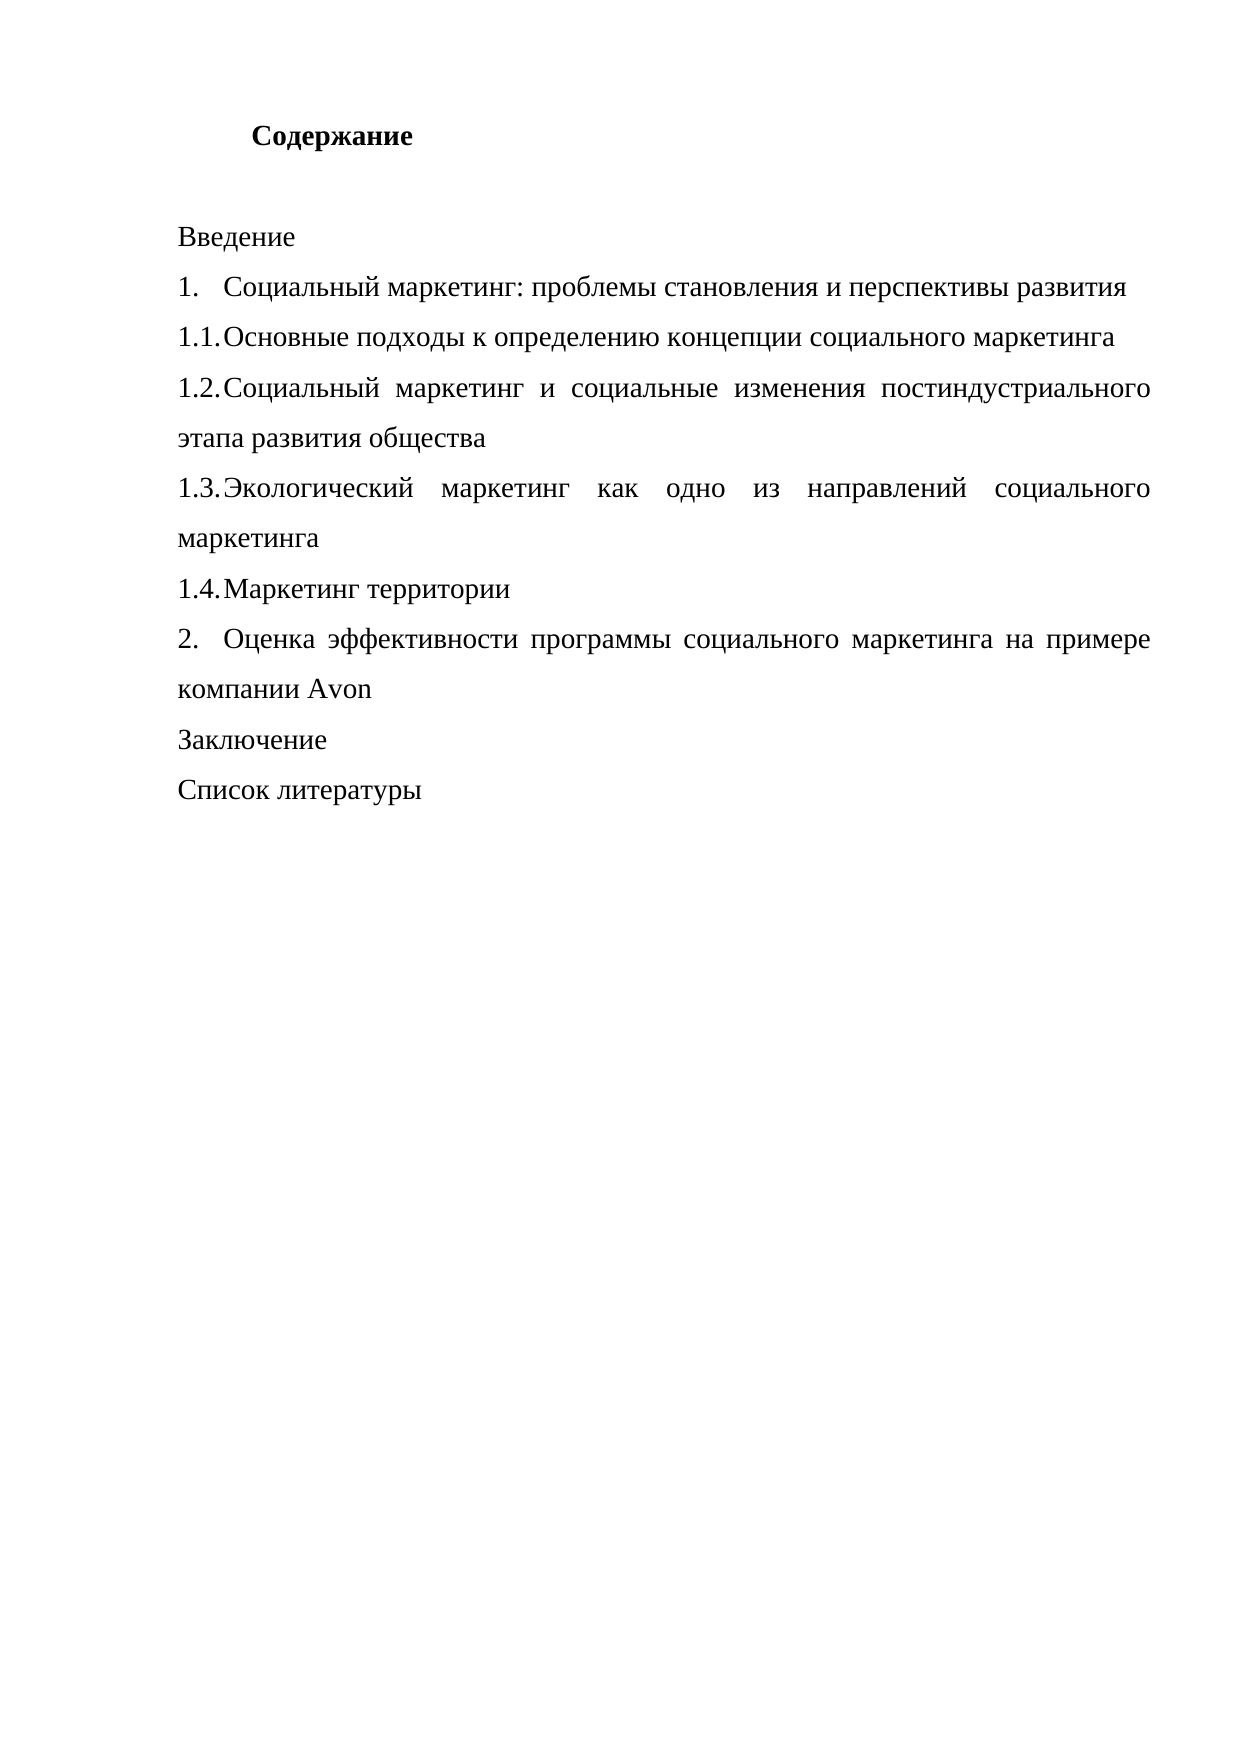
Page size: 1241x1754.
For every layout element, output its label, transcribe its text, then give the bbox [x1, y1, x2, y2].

list Социальный маркетинг: проблемы становления и перспективы развития [177, 269, 1152, 303]
list Список литературы [177, 772, 1152, 806]
list Маркетинг территории [177, 571, 1152, 604]
text Содержание [177, 118, 1152, 152]
list Заключение [177, 722, 1152, 755]
list Экологический маркетинг как одно из направлений социального маркетинга [177, 470, 1152, 554]
list Социальный маркетинг и социальные изменения постиндустриального этапа развития общества [177, 370, 1152, 453]
text Введение [177, 219, 1152, 252]
list Основные подходы к определению концепции социального маркетинга [177, 319, 1152, 353]
list Оценка эффективности программы социального маркетинга на примере компании Avon [177, 621, 1152, 705]
